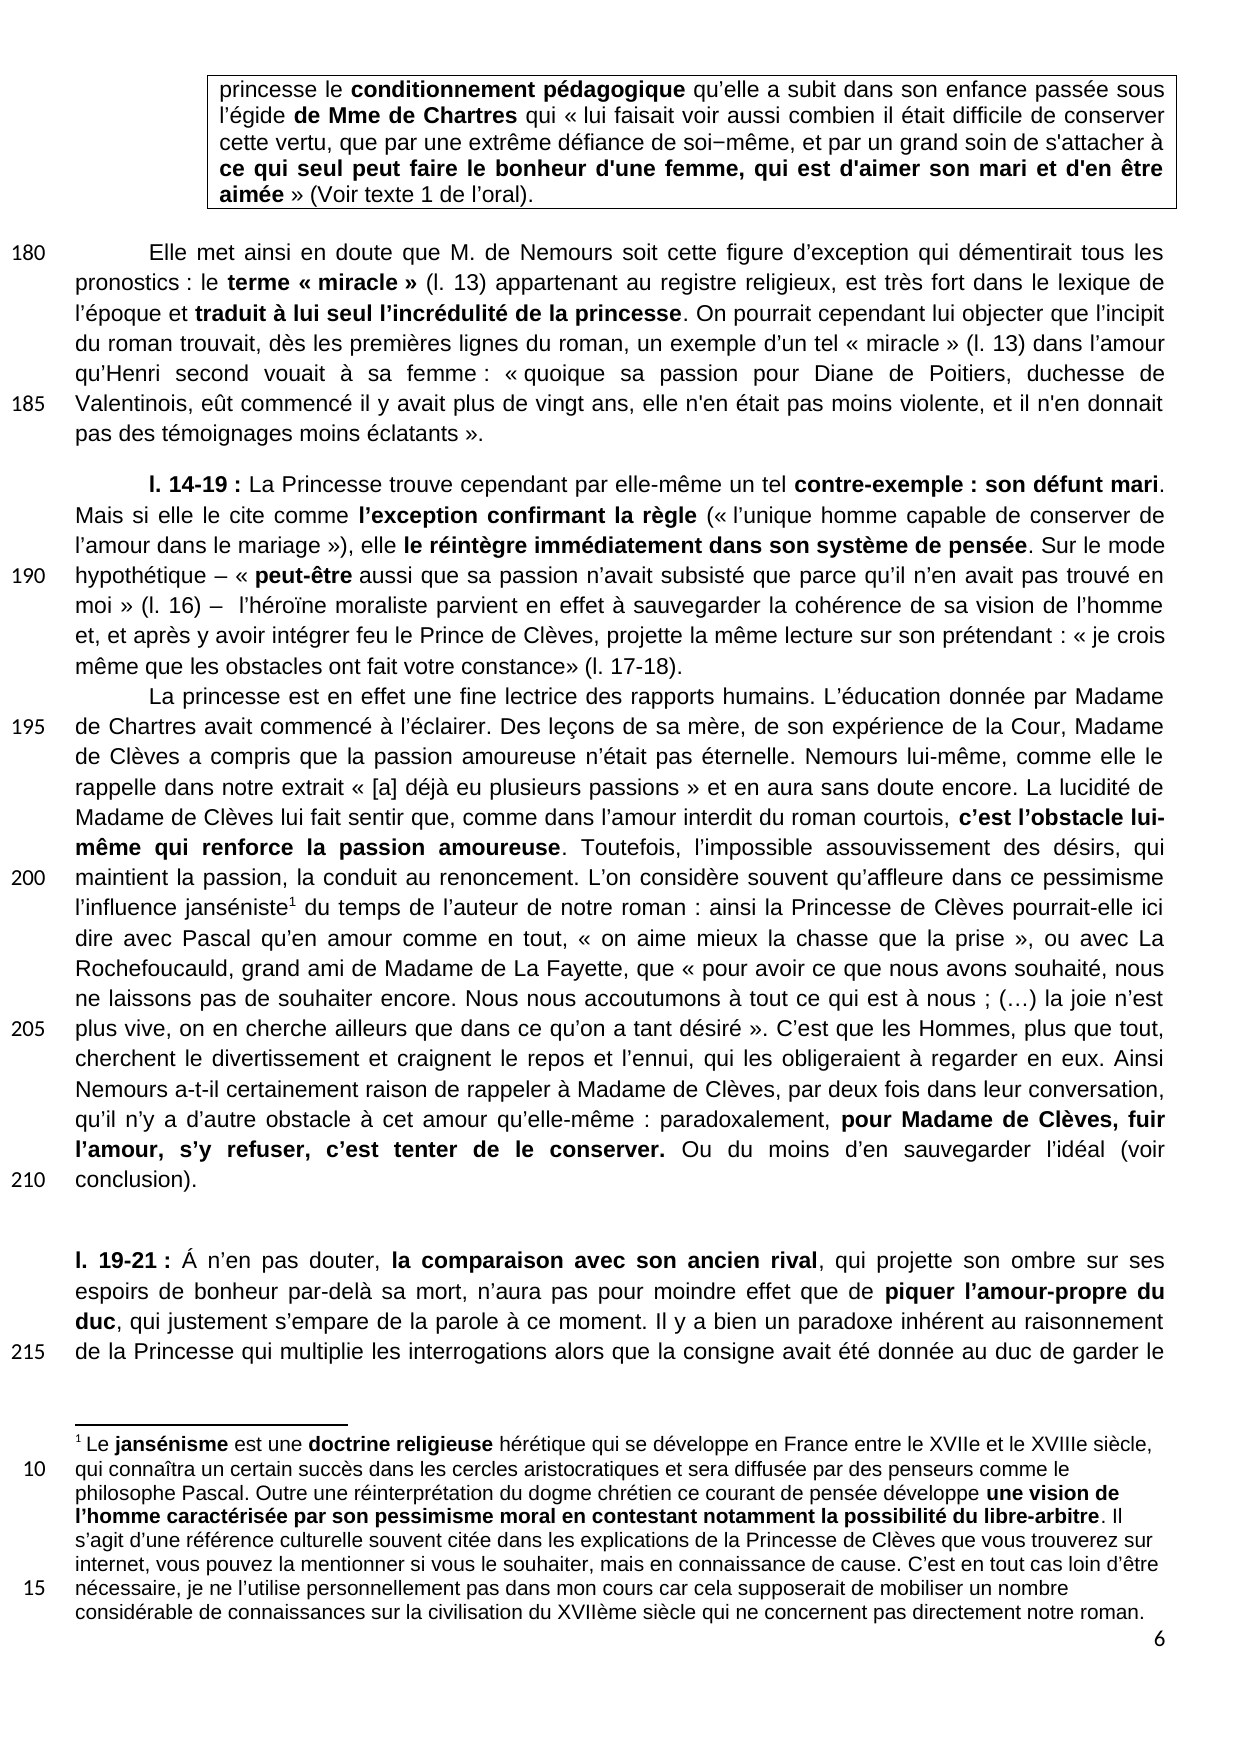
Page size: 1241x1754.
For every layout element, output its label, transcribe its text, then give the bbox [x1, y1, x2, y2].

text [75, 1247, 1165, 1364]
text Elle met ainsi en doute que M. de Nemours soit cette figure d’exception qui démentirait tous les pronostics : le terme « miracle » (l. 13) appartenant au registre religieux, est très fort dans le lexique de l’époque et traduit à lui seul l’incrédulité de la princesse. On pourrait cependant lui objecter que l’incipit du roman trouvait, dès les premières lignes du roman, un exemple d’un tel « miracle » (l. 13) dans l’amour qu’Henri second vouait à sa femme : « quoique sa passion pour Diane de Poitiers, duchesse de Valentinois, eût commencé il y avait plus de vingt ans, elle n'en était pas moins violente, et il n'en donnait pas des témoignages moins éclatants ». [75, 239, 1165, 447]
text La princesse est en effet une fine lectrice des rapports humains. L’éducation donnée par Madame de Chartres avait commencé à l’éclairer. Des leçons de sa mère, de son expérience de la Cour, Madame de Clèves a compris que la passion amoureuse n’était pas éternelle. Nemours lui-même, comme elle le rappelle dans notre extrait « [a] déjà eu plusieurs passions » et en aura sans doute encore. La lucidité de Madame de Clèves lui fait sentir que, comme dans l’amour interdit du roman courtois, c’est l’obstacle lui-même qui renforce la passion amoureuse. Toutefois, l’impossible assouvissement des désirs, qui maintient la passion, la conduit au renoncement. L’on considère souvent qu’affleure dans ce pessimisme l’influence janséniste du temps de l’auteur de notre roman : ainsi la Princesse de Clèves pourrait-elle ici dire avec Pascal qu’en amour comme en tout, « on aime mieux la chasse que la prise », ou avec La Rochefoucauld, grand ami de Madame de La Fayette, que « pour avoir ce que nous avons souhaité, nous ne laissons pas de souhaiter encore. Nous nous accoutumons à tout ce qui est à nous ; (…) la joie n’est plus vive, on en cherche ailleurs que dans ce qu’on a tant désiré ». C’est que les Hommes, plus que tout, cherchent le divertissement et craignent le repos et l’ennui, qui les obligeraient à regarder en eux. Ainsi Nemours a-t-il certainement raison de rappeler à Madame de Clèves, par deux fois dans leur conversation, qu’il n’y a d’autre obstacle à cet amour qu’elle-même : paradoxalement, pour Madame de Clèves, fuir l’amour, s’y refuser, c’est tenter de le conserver. Ou du moins d’en sauvegarder l’idéal (voir conclusion). [75, 683, 1165, 1192]
text l. 14-19 : La Princesse trouve cependant par elle-même un tel contre-exemple : son défunt mari. Mais si elle le cite comme l’exception confirmant la règle (« l’unique homme capable de conserver de l’amour dans le mariage »), elle le réintègre immédiatement dans son système de pensée. Sur le mode hypothétique – « peut-être aussi que sa passion n’avait subsisté que parce qu’il n’en avait pas trouvé en moi » (l. 16) – l’héroïne moraliste parvient en effet à sauvegarder la cohérence de sa vision de l’homme et, et après y avoir intégrer feu le Prince de Clèves, projette la même lecture sur son prétendant : « je crois même que les obstacles ont fait votre constance» (l. 17-18). [75, 471, 1165, 679]
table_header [208, 76, 1176, 208]
